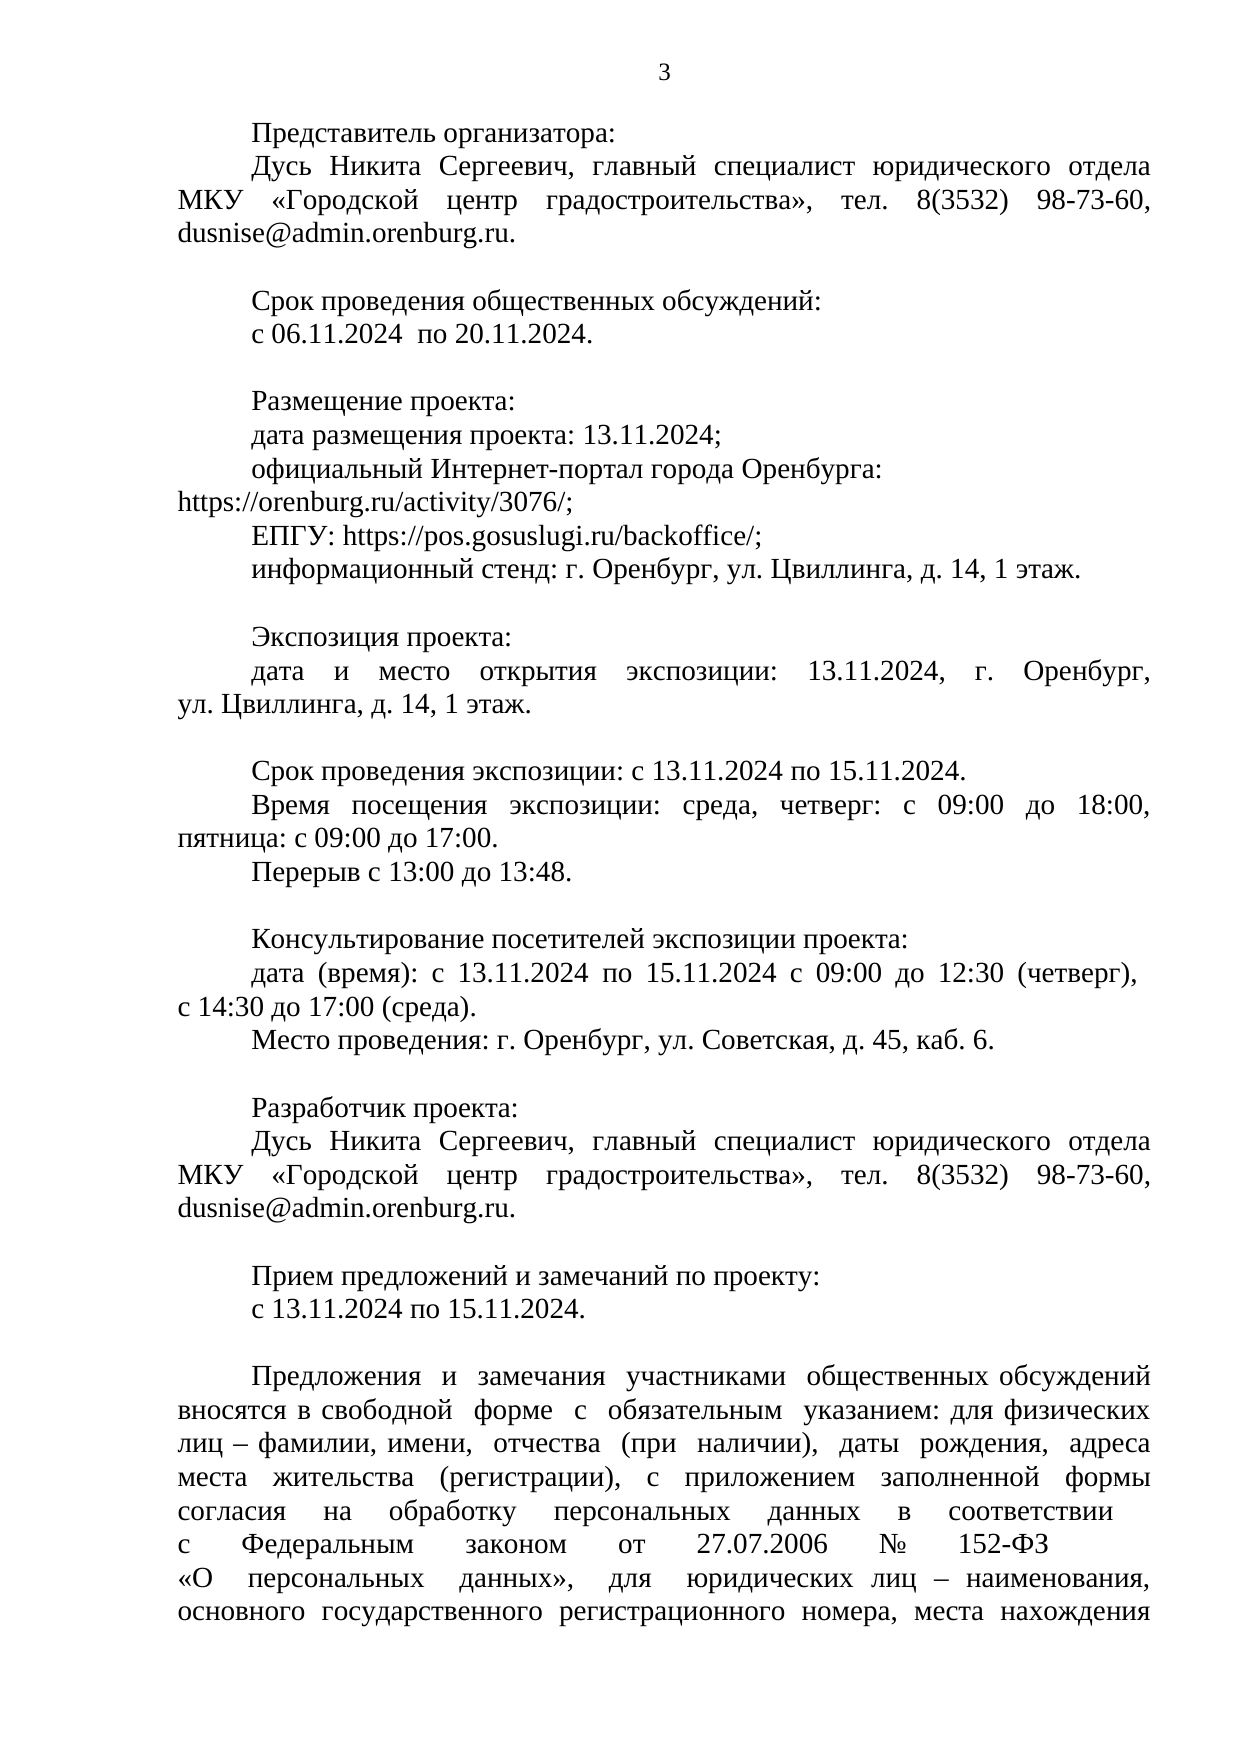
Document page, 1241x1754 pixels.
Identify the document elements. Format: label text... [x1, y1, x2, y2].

text информационный стенд: г. Оренбург, ул. Цвиллинга, д. 14, 1 этаж. [177, 552, 1152, 585]
text Экспозиция проекта: [177, 619, 1152, 652]
text Срок проведения экспозиции: с 13.11.2024 по 15.11.2024. [177, 753, 1152, 787]
text с 13.11.2024 по 15.11.2024. [177, 1291, 1152, 1325]
text официальный Интернет-портал города Оренбурга: https://orenburg.ru/activity/3076/; [177, 451, 1152, 518]
text Консультирование посетителей экспозиции проекта: [177, 922, 1152, 955]
text дата и место открытия экспозиции: 13.11.2024, г. Оренбург, ул. Цвиллинга, д. 14, 1 этаж. [177, 653, 1152, 720]
text Перерыв с 13:00 до 13:48. [177, 854, 1152, 888]
text Представитель организатора: [177, 115, 1152, 148]
text Место проведения: г. Оренбург, ул. Советская, д. 45, каб. 6. [177, 1022, 1152, 1056]
text Размещение проекта: [177, 383, 1152, 417]
text Дусь Никита Сергеевич, главный специалист юридического отдела МКУ «Городской центр градостроительства», тел. 8(3532) 98-73-60, dusnise@admin.orenburg.ru. [177, 148, 1152, 249]
text Прием предложений и замечаний по проекту: [177, 1258, 1152, 1291]
text ЕПГУ: https://pos.gosuslugi.ru/backoffice/; [177, 518, 1152, 552]
text дата (время): с 13.11.2024 по 15.11.2024 с 09:00 до 12:30 (четверг), с 14:30 до 17:00 (среда). [177, 955, 1152, 1022]
text Дусь Никита Сергеевич, главный специалист юридического отдела МКУ «Городской центр градостроительства», тел. 8(3532) 98-73-60, dusnise@admin.orenburg.ru. [177, 1123, 1152, 1224]
text дата размещения проекта: 13.11.2024; [177, 417, 1152, 451]
text Время посещения экспозиции: среда, четверг: с 09:00 до 18:00, пятница: с 09:00 до 17:00. [177, 787, 1152, 854]
text с 06.11.2024 по 20.11.2024. [177, 316, 1152, 350]
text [177, 1358, 1152, 1627]
text Срок проведения общественных обсуждений: [177, 283, 1152, 316]
text Разработчик проекта: [177, 1090, 1152, 1123]
